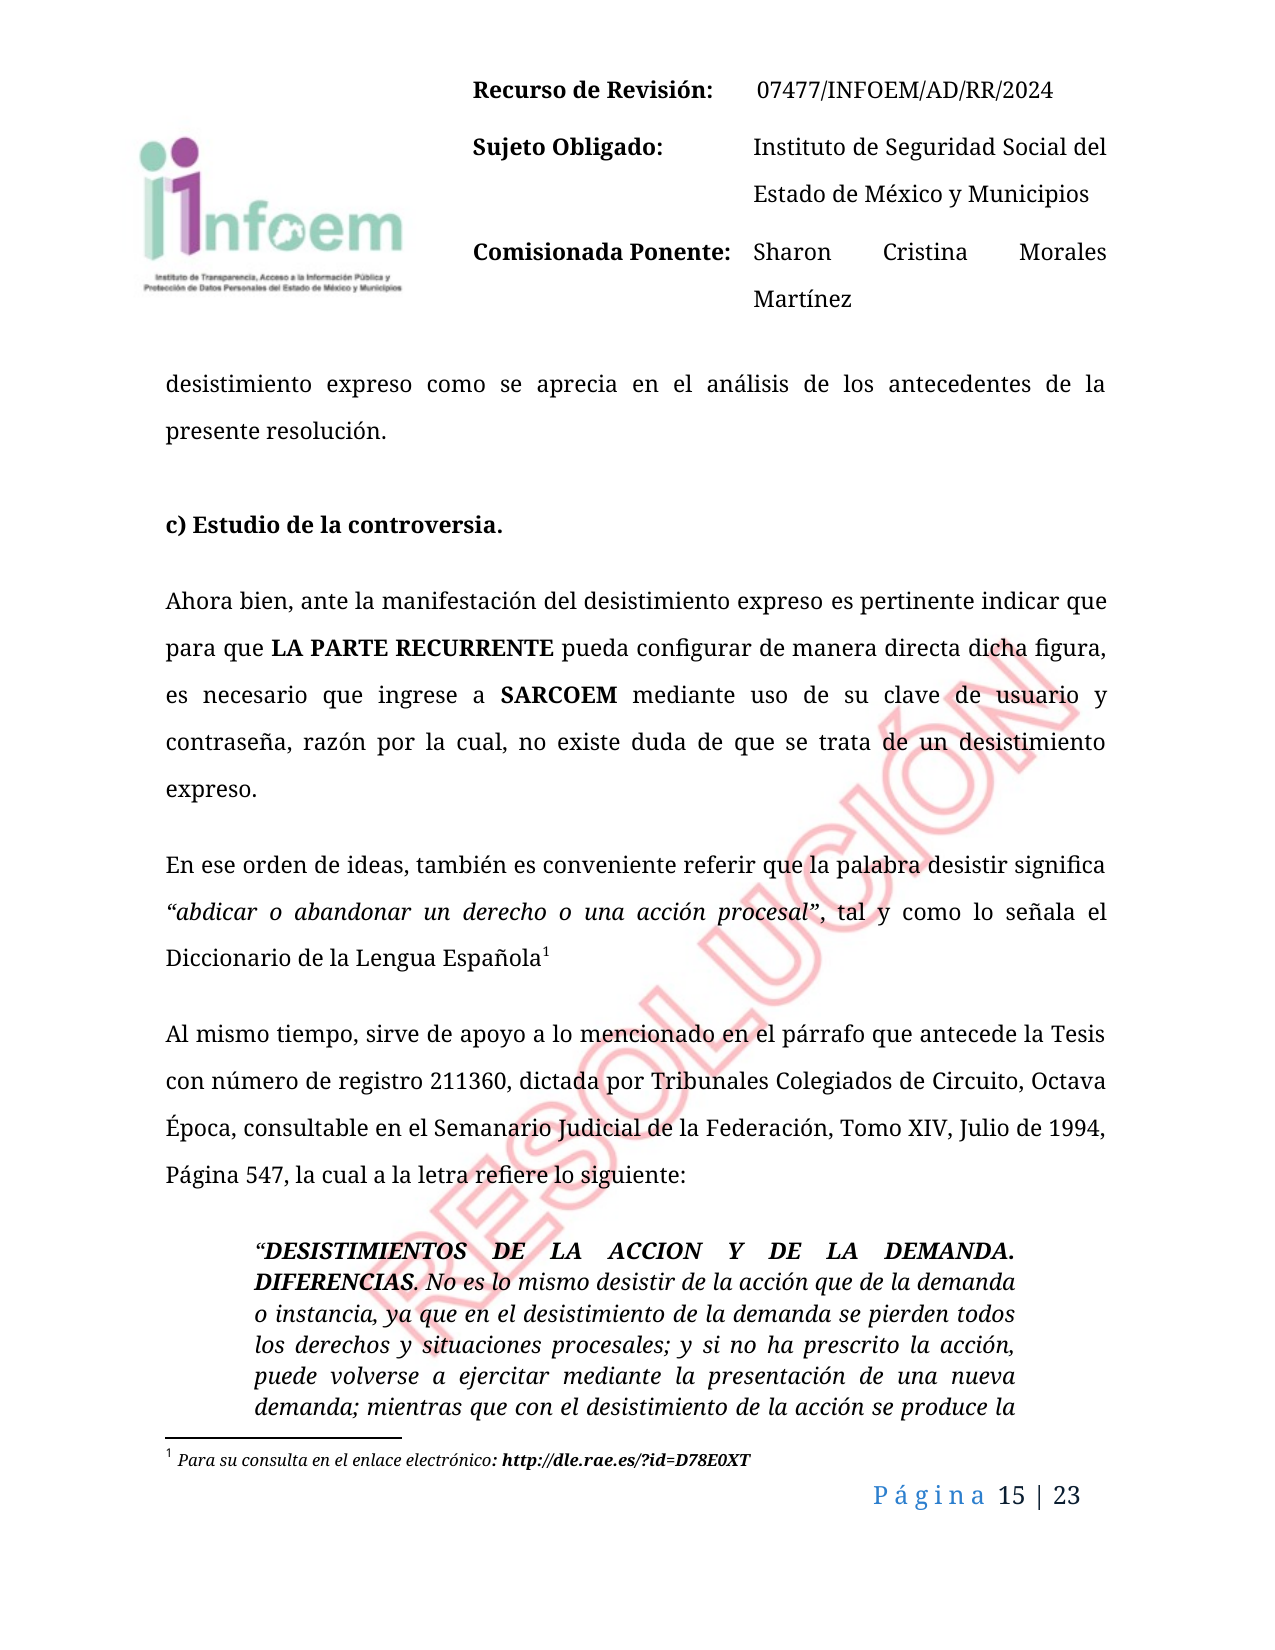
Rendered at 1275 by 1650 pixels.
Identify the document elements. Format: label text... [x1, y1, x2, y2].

text En ese orden de ideas, también es conveniente referir que la palabra desistir significa “abdicar o abandonar un derecho o una acción procesal”, tal y como lo señala el Diccionario de la Lengua Española [165, 848, 1107, 973]
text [254, 1235, 1019, 1422]
text Ahora bien, ante la manifestación del desistimiento expreso es pertinente indicar que para que LA PARTE RECURRENTE pueda configurar de manera directa dicha figura, es necesario que ingrese a SARCOEM mediante uso de su clave de usuario y contraseña, razón por la cual, no existe duda de que se trata de un desistimiento expreso. [165, 585, 1107, 804]
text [165, 368, 1107, 446]
subtitle c) Estudio de la controversia. [165, 509, 1107, 540]
picture [11, 72, 1275, 1650]
text Al mismo tiempo, sirve de apoyo a lo mencionado en el párrafo que antecede la Tesis con número de registro 211360, dictada por Tribunales Colegiados de Circuito, Octava Época, consultable en el Semanario Judicial de la Federación, Tomo XIV, Julio de 1994, Página 547, la cual a la letra refiere lo siguiente: [165, 1018, 1107, 1190]
